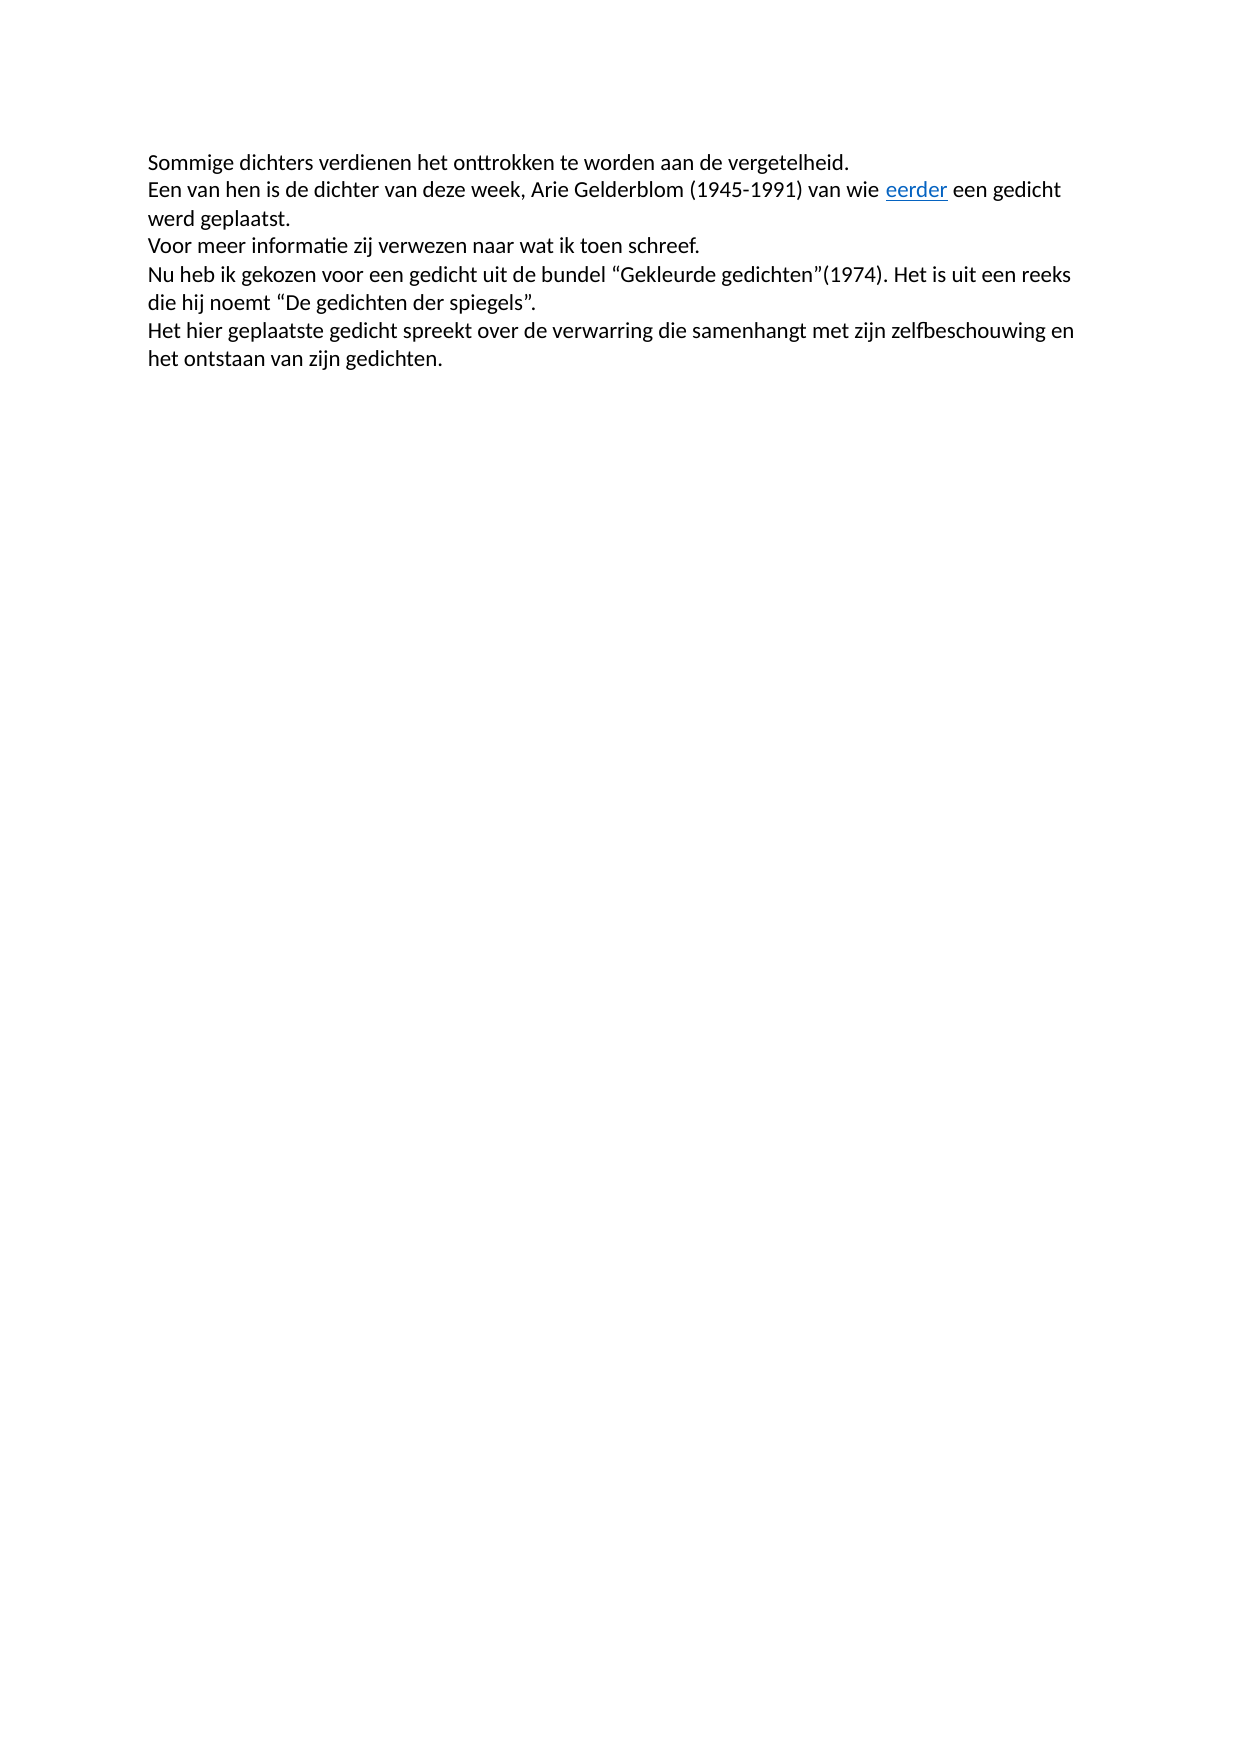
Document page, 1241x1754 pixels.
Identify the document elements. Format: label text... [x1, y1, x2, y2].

text Een van hen is de dichter van deze week, Arie Gelderblom (1945-1991) van wie eerder een gedicht werd geplaatst. [148, 176, 1093, 232]
text Sommige dichters verdienen het onttrokken te worden aan de vergetelheid. [148, 148, 1093, 176]
text Voor meer informatie zij verwezen naar wat ik toen schreef. [148, 232, 1093, 260]
text Het hier geplaatste gedicht spreekt over de verwarring die samenhangt met zijn zelfbeschouwing en het ontstaan van zijn gedichten. [148, 316, 1093, 372]
text Nu heb ik gekozen voor een gedicht uit de bundel “Gekleurde gedichten”(1974). Het is uit een reeks die hij noemt “De gedichten der spiegels”. [148, 260, 1093, 316]
